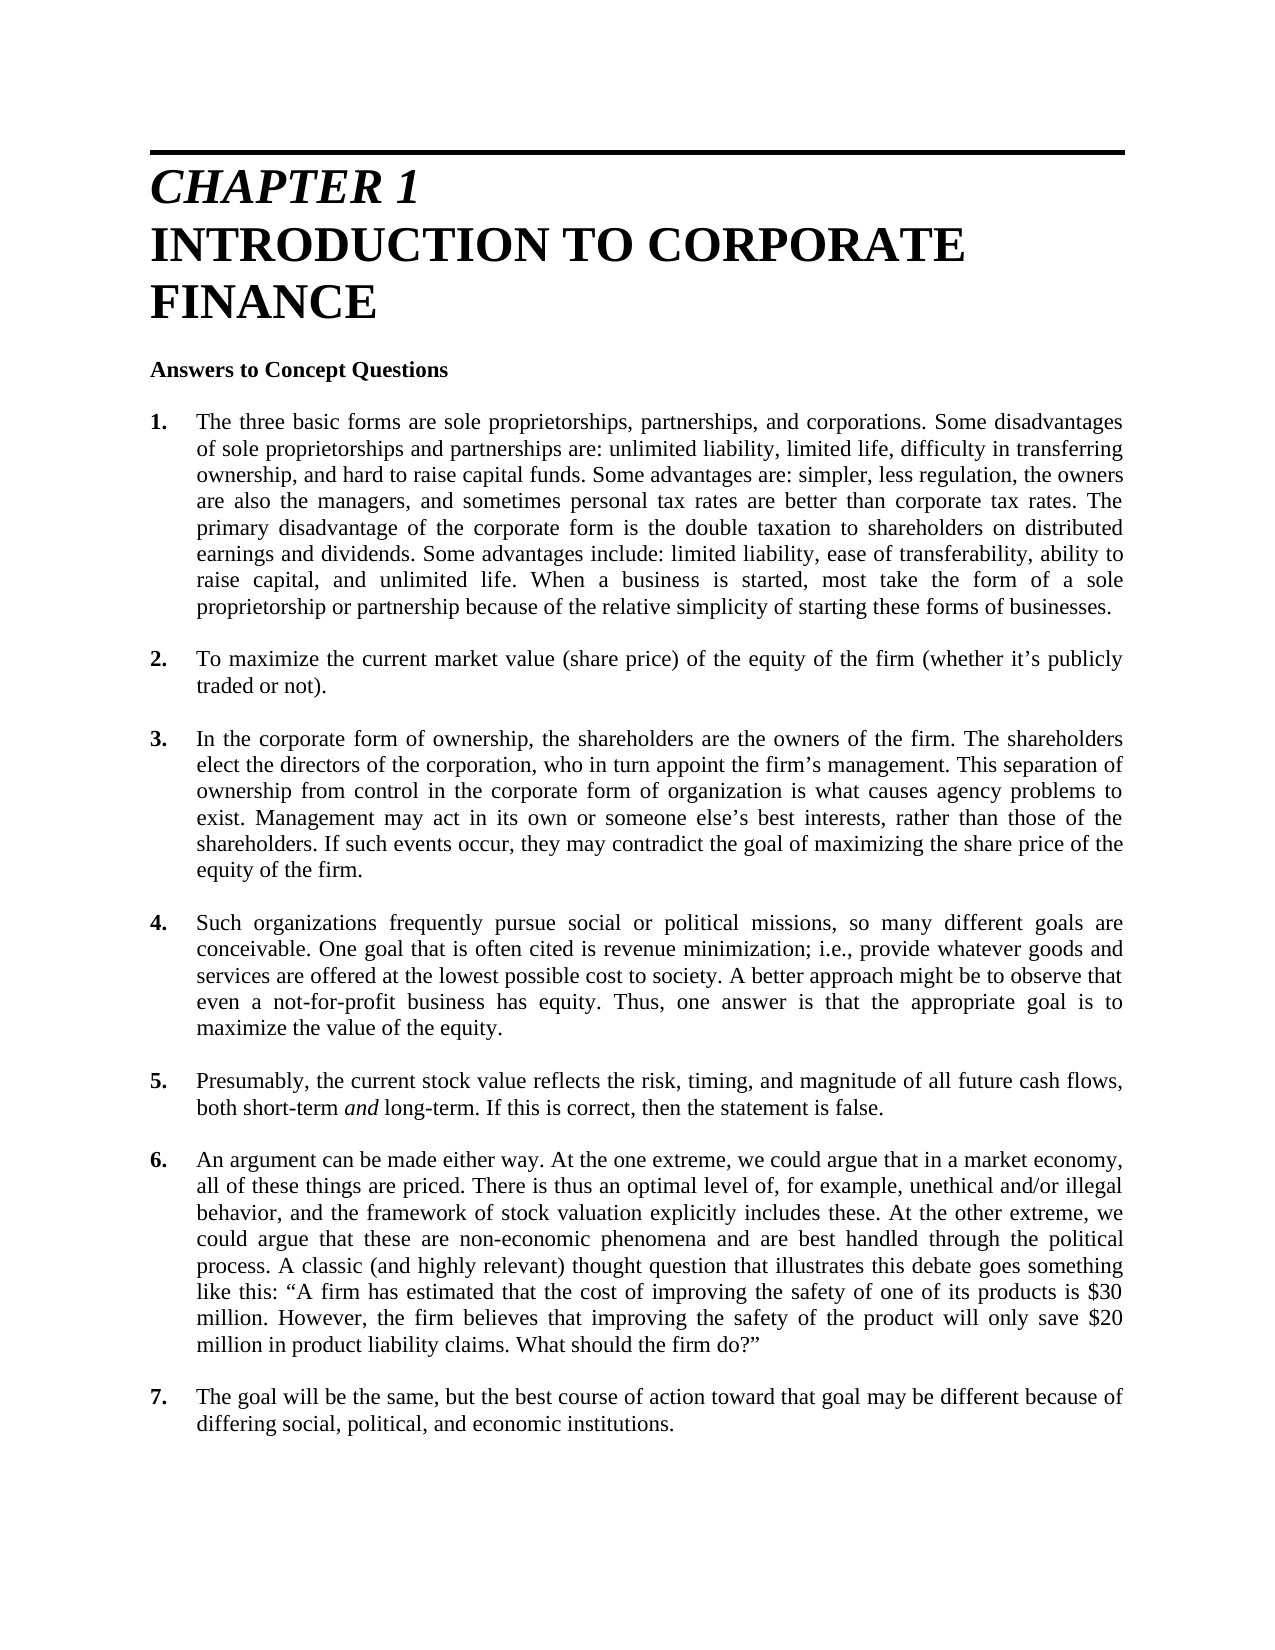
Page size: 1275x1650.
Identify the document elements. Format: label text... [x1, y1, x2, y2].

text 6. An argument can be made either way. At the one extreme, we could argue that in a market economy, all of these things are priced. There is thus an optimal level of, for example, unethical and/or illegal behavior, and the framework of stock valuation explicitly includes these. At the other extreme, we could argue that these are non-economic phenomena and are best handled through the political process. A classic (and highly relevant) thought question that illustrates this debate goes something like this: “A firm has estimated that the cost of improving the safety of one of its products is $30 million. However, the firm believes that improving the safety of the product will only save $20 million in product liability claims. What should the firm do?” [150, 1146, 1125, 1357]
text Answers to Concept Questions [150, 356, 1125, 382]
text 2. To maximize the current market value (share price) of the equity of the firm (whether it’s publicly traded or not). [150, 646, 1125, 698]
text 1. The three basic forms are sole proprietorships, partnerships, and corporations. Some disadvantages of sole proprietorships and partnerships are: unlimited liability, limited life, difficulty in transferring ownership, and hard to raise capital funds. Some advantages are: simpler, less regulation, the owners are also the managers, and sometimes personal tax rates are better than corporate tax rates. The primary disadvantage of the corporate form is the double taxation to shareholders on distributed earnings and dividends. Some advantages include: limited liability, ease of transferability, ability to raise capital, and unlimited life. When a business is started, most take the form of a sole proprietorship or partnership because of the relative simplicity of starting these forms of businesses. [150, 408, 1125, 619]
text 7. The goal will be the same, but the best course of action toward that goal may be different because of differing social, political, and economic institutions. [150, 1383, 1125, 1436]
text CHAPTER 1 [150, 155, 1125, 214]
text INTRODUCTION TO CORPORATE FINANCE [150, 214, 1125, 329]
text 5. Presumably, the current stock value reflects the risk, timing, and magnitude of all future cash flows, both short-term and long-term. If this is correct, then the statement is false. [150, 1067, 1125, 1120]
text 3. In the corporate form of ownership, the shareholders are the owners of the firm. The shareholders elect the directors of the corporation, who in turn appoint the firm’s management. This separation of ownership from control in the corporate form of organization is what causes agency problems to exist. Management may act in its own or someone else’s best interests, rather than those of the shareholders. If such events occur, they may contradict the goal of maximizing the share price of the equity of the firm. [150, 724, 1125, 883]
text 4. Such organizations frequently pursue social or political missions, so many different goals are conceivable. One goal that is often cited is revenue minimization; i.e., provide whatever goods and services are offered at the lowest possible cost to society. A better approach might be to observe that even a not-for-profit business has equity. Thus, one answer is that the appropriate goal is to maximize the value of the equity. [150, 909, 1125, 1041]
